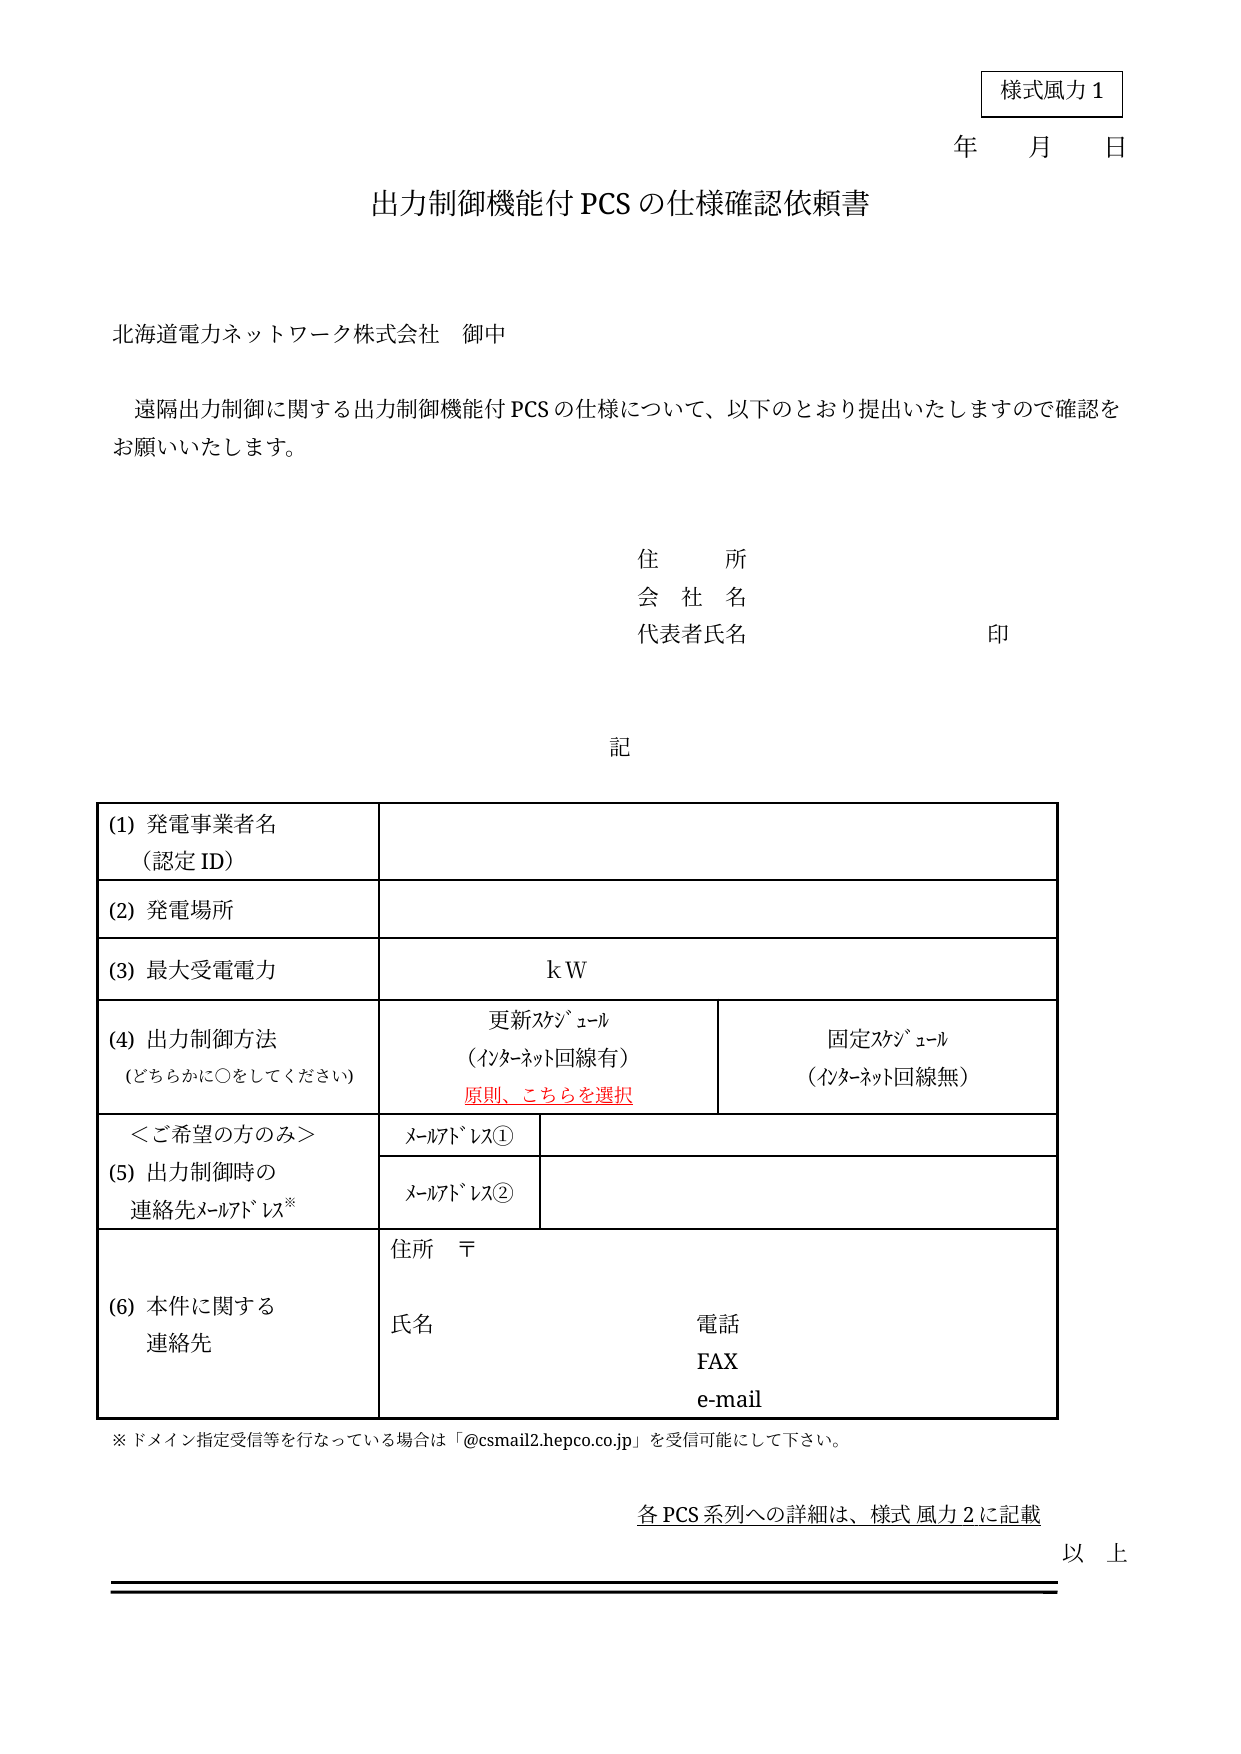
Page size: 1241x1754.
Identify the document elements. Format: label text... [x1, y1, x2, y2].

text 代表者氏名 印 [112, 614, 1128, 652]
table_cell ﾒｰﾙｱﾄﾞﾚｽ① [380, 1115, 539, 1155]
table_cell ﾒｰﾙｱﾄﾞﾚｽ② [380, 1157, 539, 1228]
table_cell 固定ｽｹｼﾞｭｰﾙ （ｲﾝﾀｰﾈｯﾄ回線無） [719, 1001, 1056, 1113]
text ※ ドメイン指定受信等を行なっている場合は「@csmail2.hepco.co.jp」を受信可能にして下さい。 [112, 1420, 1128, 1458]
text 会 社 名 [112, 577, 1128, 614]
table_cell [380, 881, 1056, 937]
text 出力制御機能付PCSの仕様確認依頼書 [112, 164, 1128, 239]
table_cell 住所 〒 氏名 電話 FAX e-mail [380, 1230, 1056, 1417]
table_cell [541, 1157, 1056, 1228]
text 北海道電力ネットワーク株式会社 御中 [112, 314, 1128, 352]
table_cell 更新ｽｹｼﾞｭｰﾙ （ｲﾝﾀｰﾈｯﾄ回線有） 原則、こちらを選択 [380, 1001, 717, 1113]
text 各PCS系列への詳細は、様式 風力2に記載 [112, 1495, 1128, 1533]
table_cell 出力制御方法 (どちらかに○をしてください) [99, 1001, 378, 1113]
text 年 月 日 [112, 127, 1128, 164]
table_cell 本件に関する 連絡先 [99, 1230, 378, 1417]
subtitle 記 [112, 727, 1128, 764]
table_cell ＜ご希望の方のみ＞ 出力制御時の 連絡先ﾒｰﾙｱﾄﾞﾚｽ※ [99, 1115, 378, 1228]
table_cell ｋＷ [380, 939, 1056, 998]
table_cell 最大受電電力 [99, 939, 378, 998]
text 住 所 [112, 539, 1128, 577]
text 以 上 [112, 1533, 1128, 1570]
table_header [380, 804, 1056, 879]
table_header 発電事業者名 （認定ID） [99, 804, 378, 879]
table_cell 発電場所 [99, 881, 378, 937]
table_cell [541, 1115, 1056, 1155]
text 遠隔出力制御に関する出力制御機能付PCSの仕様について、以下のとおり提出いたしますので確認をお願いいたします。 [112, 389, 1128, 464]
